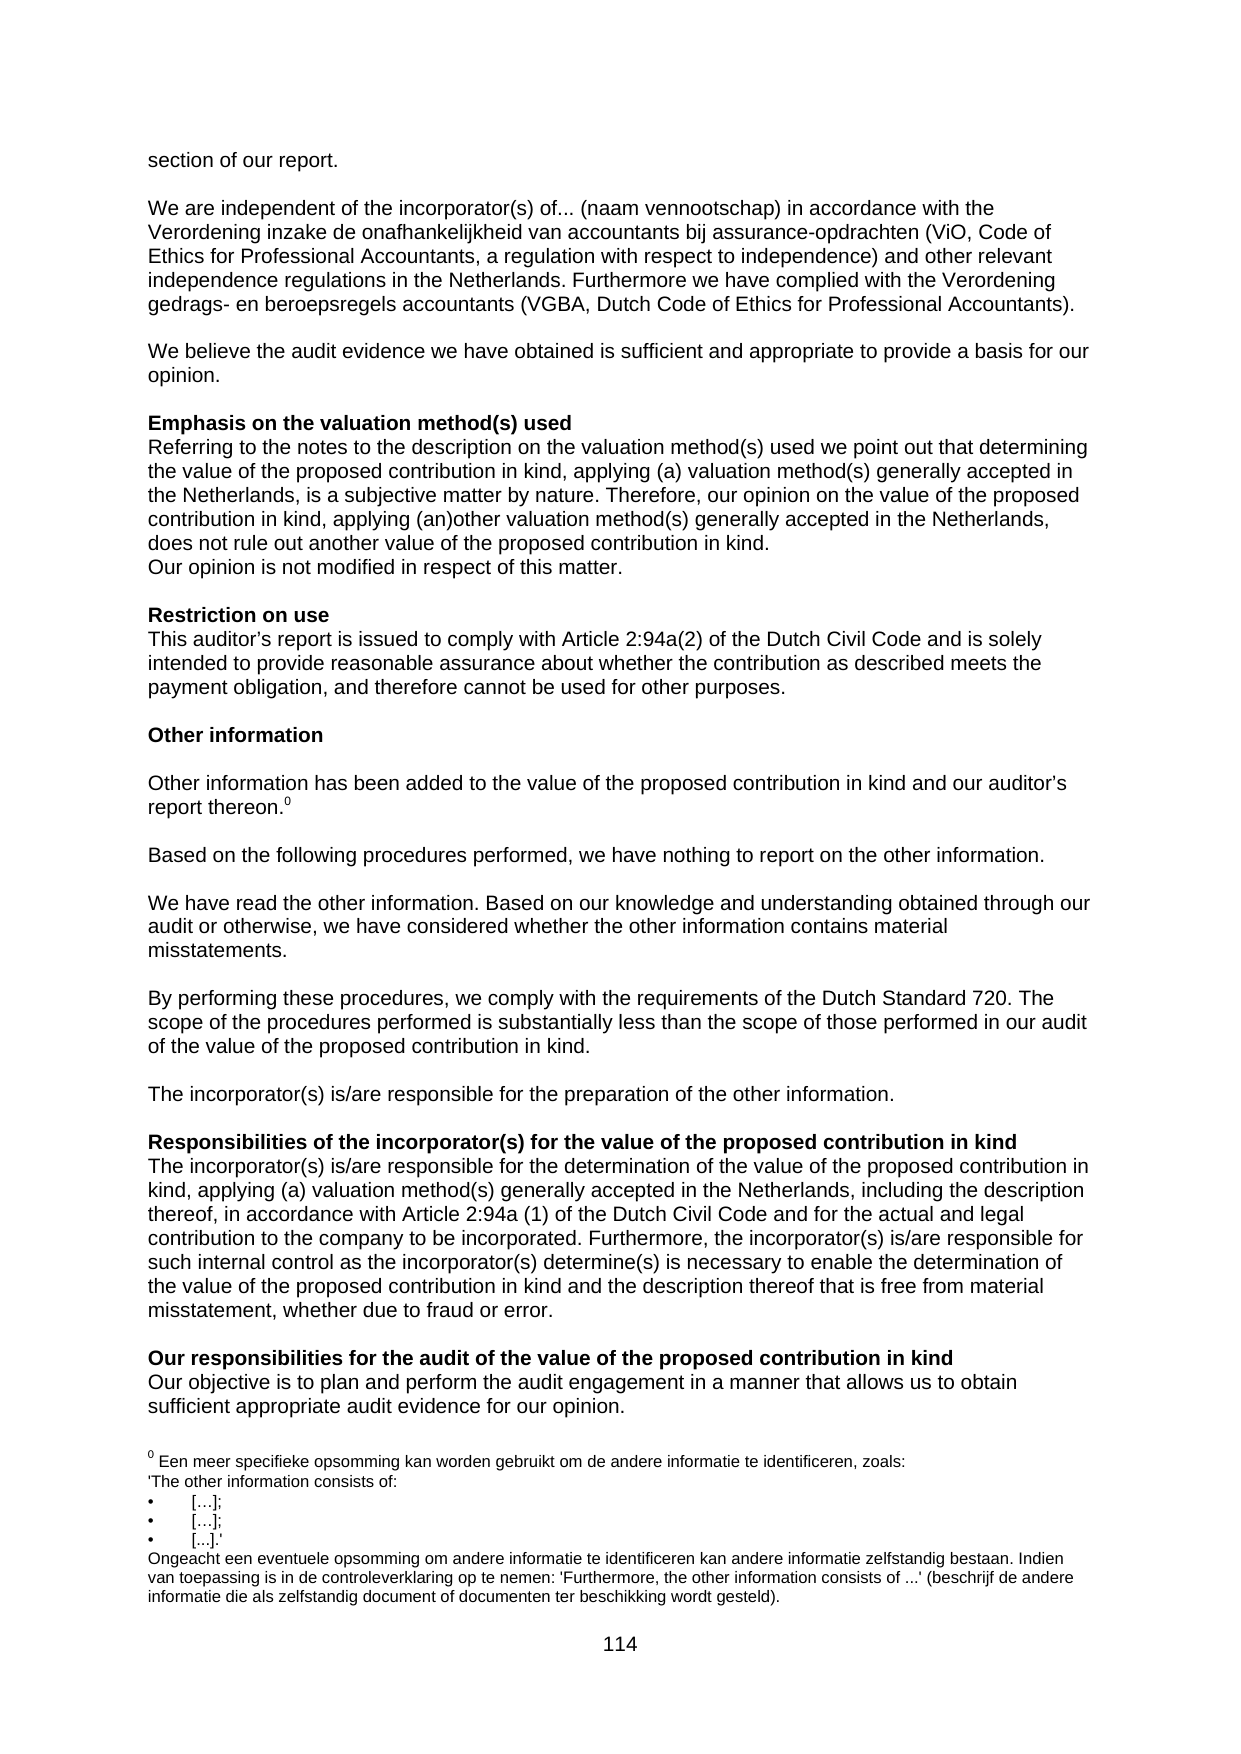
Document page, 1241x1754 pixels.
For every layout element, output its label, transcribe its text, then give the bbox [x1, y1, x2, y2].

text Our opinion is not modified in respect of this matter. [148, 555, 1093, 579]
text The incorporator(s) is/are responsible for the determination of the value of the proposed contribution in kind, applying (a) valuation method(s) generally accepted in the Netherlands, including the description thereof, in accordance with Article 2:94a (1) of the Dutch Civil Code and for the actual and legal contribution to the company to be incorporated. Furthermore, the incorporator(s) is/are responsible for such internal control as the incorporator(s) determine(s) is necessary to enable the determination of the value of the proposed contribution in kind and the description thereof that is free from material misstatement, whether due to fraud or error. [148, 1154, 1093, 1322]
text Restriction on use [148, 603, 1093, 627]
text Emphasis on the valuation method(s) used [148, 411, 1093, 435]
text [148, 148, 1093, 172]
text Based on the following procedures performed, we have nothing to report on the other information. [148, 842, 1093, 866]
text By performing these procedures, we comply with the requirements of the Dutch Standard 720. The scope of the procedures performed is substantially less than the scope of those performed in our audit of the value of the proposed contribution in kind. [148, 986, 1093, 1058]
text Other information has been added to the value of the proposed contribution in kind and our auditor’s report thereon. [148, 771, 1093, 818]
text The incorporator(s) is/are responsible for the preparation of the other information. [148, 1082, 1093, 1106]
text This auditor’s report is issued to comply with Article 2:94a(2) of the Dutch Civil Code and is solely intended to provide reasonable assurance about whether the contribution as described meets the payment obligation, and therefore cannot be used for other purposes. [148, 627, 1093, 699]
text We have read the other information. Based on our knowledge and understanding obtained through our audit or otherwise, we have considered whether the other information contains material misstatements. [148, 890, 1093, 962]
text Other information [148, 723, 1093, 747]
text Our objective is to plan and perform the audit engagement in a manner that allows us to obtain sufficient appropriate audit evidence for our opinion. [148, 1369, 1093, 1417]
text Our responsibilities for the audit of the value of the proposed contribution in kind [148, 1346, 1093, 1369]
text Responsibilities of the incorporator(s) for the value of the proposed contribution in kind [148, 1130, 1093, 1154]
text We believe the audit evidence we have obtained is sufficient and appropriate to provide a basis for our opinion. [148, 339, 1093, 387]
text Referring to the notes to the description on the valuation method(s) used we point out that determining the value of the proposed contribution in kind, applying (a) valuation method(s) generally accepted in the Netherlands, is a subjective matter by nature. Therefore, our opinion on the value of the proposed contribution in kind, applying (an)other valuation method(s) generally accepted in the Netherlands, does not rule out another value of the proposed contribution in kind. [148, 435, 1093, 555]
text We are independent of the incorporator(s) of... (naam vennootschap) in accordance with the Verordening inzake de onafhankelijkheid van accountants bij assurance-opdrachten (ViO, Code of Ethics for Professional Accountants, a regulation with respect to independence) and other relevant independence regulations in the Netherlands. Furthermore we have complied with the Verordening gedrags- en beroepsregels accountants (VGBA, Dutch Code of Ethics for Professional Accountants). [148, 196, 1093, 315]
